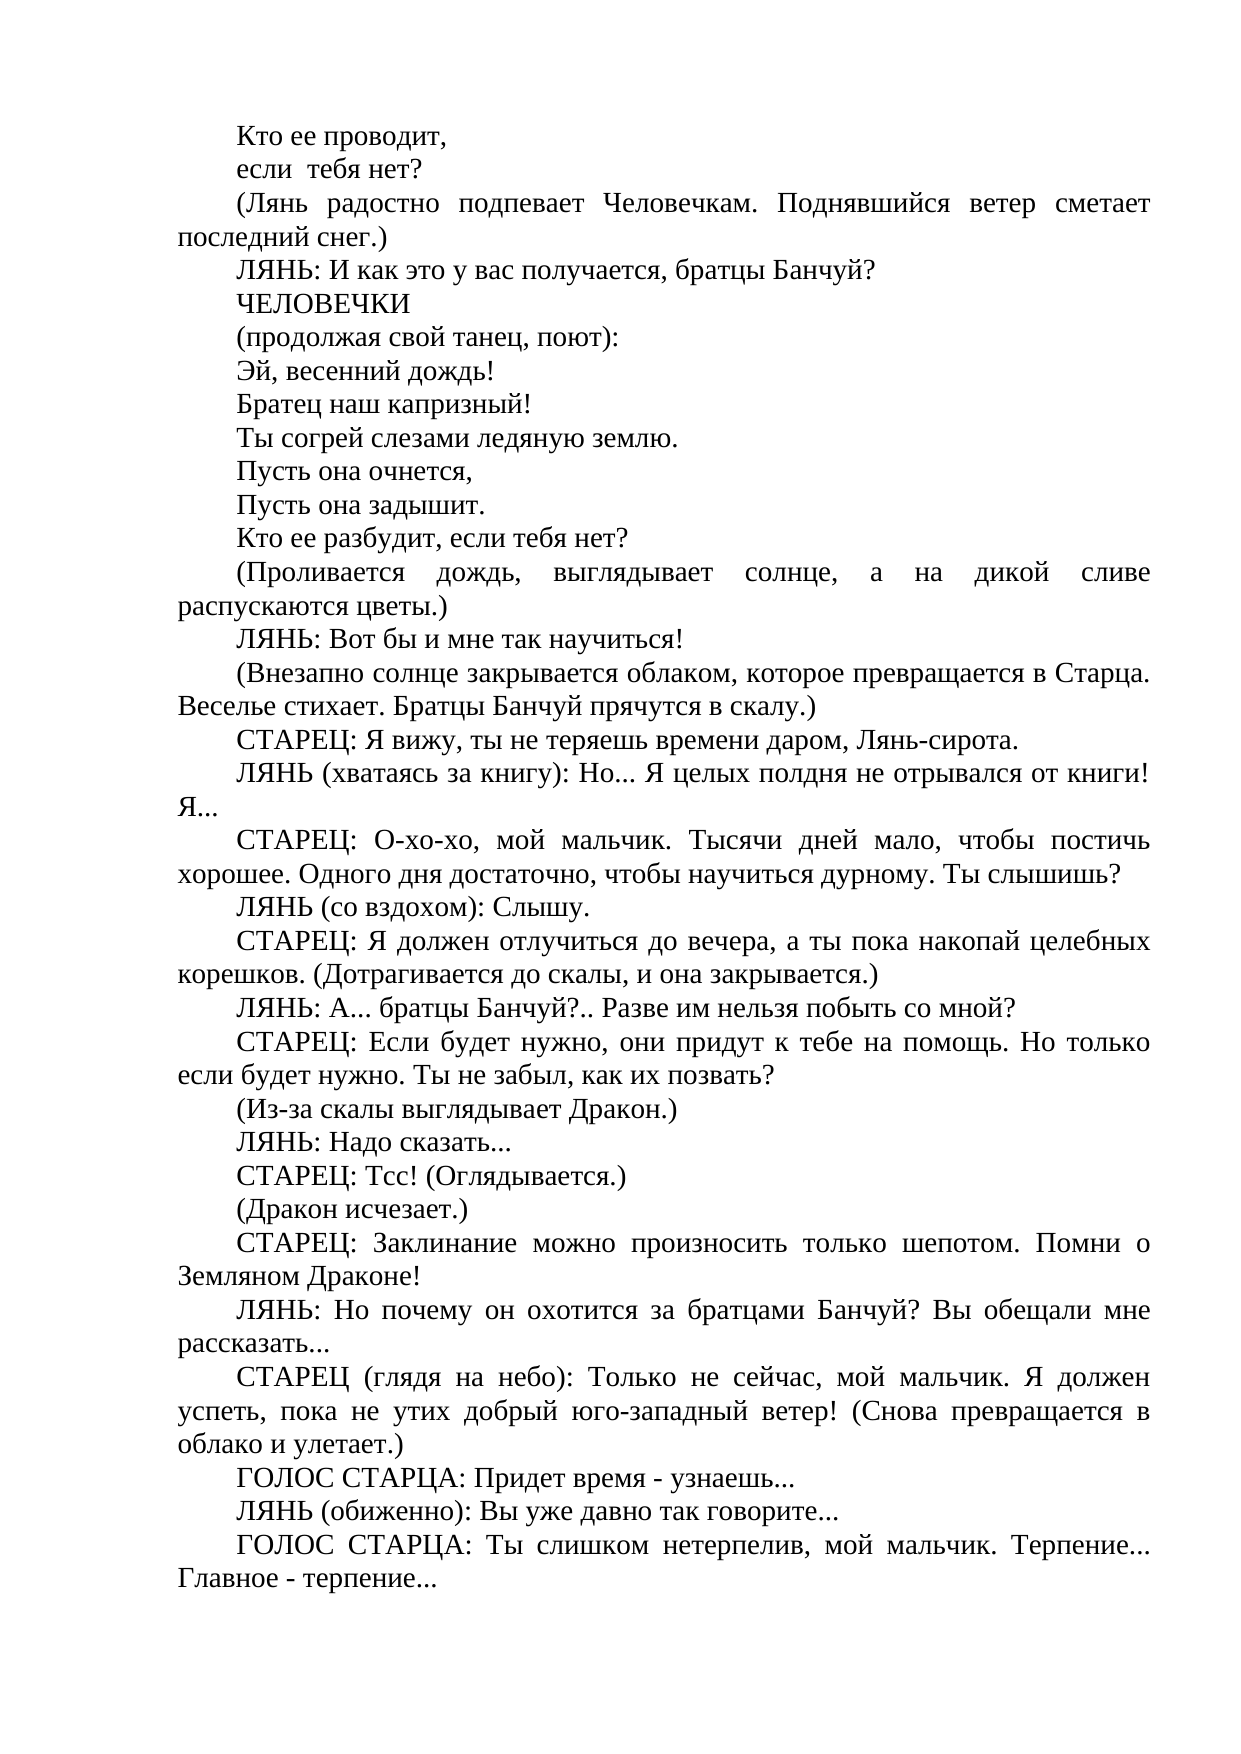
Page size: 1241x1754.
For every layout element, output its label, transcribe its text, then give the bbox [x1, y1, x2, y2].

text СТАРЕЦ: Тсс! (Оглядывается.) [177, 1158, 1152, 1191]
text ЛЯНЬ (обиженно): Вы уже давно так говорите... [177, 1493, 1152, 1527]
text Эй, весенний дождь! [177, 353, 1152, 386]
text Кто ее разбудит, если тебя нет? [177, 521, 1152, 554]
text Кто ее проводит, [177, 118, 1152, 152]
text Братец наш капризный! [177, 386, 1152, 420]
text СТАРЕЦ: О-хо-хо, мой мальчик. Тысячи дней мало, чтобы постичь хорошее. Одного дня достаточно, чтобы научиться дурному. Ты слышишь? [177, 822, 1152, 889]
text СТАРЕЦ: Я вижу, ты не теряешь времени даром, Лянь-сирота. [177, 722, 1152, 755]
text ГОЛОС СТАРЦА: Ты слишком нетерпелив, мой мальчик. Терпение... Главное - терпение... [177, 1527, 1152, 1594]
text ЧЕЛОВЕЧКИ [177, 286, 1152, 319]
text СТАРЕЦ: Я должен отлучиться до вечера, а ты пока накопай целебных корешков. (Дотрагивается до скалы, и она закрывается.) [177, 923, 1152, 990]
text (Дракон исчезает.) [177, 1191, 1152, 1225]
text Ты согрей слезами ледяную землю. [177, 420, 1152, 453]
text если тебя нет? [177, 152, 1152, 185]
text ЛЯНЬ: А... братцы Банчуй?.. Разве им нельзя побыть со мной? [177, 990, 1152, 1024]
text ЛЯНЬ (хватаясь за книгу): Но... Я целых полдня не отрывался от книги! Я... [177, 755, 1152, 822]
text (продолжая свой танец, поют): [177, 319, 1152, 353]
text ЛЯНЬ: Надо сказать... [177, 1124, 1152, 1158]
text (Внезапно солнце закрывается облаком, которое превращается в Старца. Веселье стихает. Братцы Банчуй прячутся в скалу.) [177, 655, 1152, 722]
text (Из-за скалы выглядывает Дракон.) [177, 1091, 1152, 1124]
text ГОЛОС СТАРЦА: Придет время - узнаешь... [177, 1460, 1152, 1493]
text ЛЯНЬ: Но почему он охотится за братцами Банчуй? Вы обещали мне рассказать... [177, 1292, 1152, 1359]
text ЛЯНЬ: И как это у вас получается, братцы Банчуй? [177, 252, 1152, 286]
text СТАРЕЦ (глядя на небо): Только не сейчас, мой мальчик. Я должен успеть, пока не утих добрый юго-западный ветер! (Снова превращается в облако и улетает.) [177, 1359, 1152, 1460]
text (Проливается дождь, выглядывает солнце, а на дикой сливе распускаются цветы.) [177, 554, 1152, 621]
text ЛЯНЬ: Вот бы и мне так научиться! [177, 621, 1152, 655]
text Пусть она задышит. [177, 487, 1152, 521]
text СТАРЕЦ: Заклинание можно произносить только шепотом. Помни о Земляном Драконе! [177, 1225, 1152, 1292]
text (Лянь радостно подпевает Человечкам. Поднявшийся ветер сметает последний снег.) [177, 185, 1152, 252]
text Пусть она очнется, [177, 453, 1152, 487]
text ЛЯНЬ (со вздохом): Слышу. [177, 889, 1152, 923]
text СТАРЕЦ: Если будет нужно, они придут к тебе на помощь. Но только если будет нужно. Ты не забыл, как их позвать? [177, 1024, 1152, 1091]
